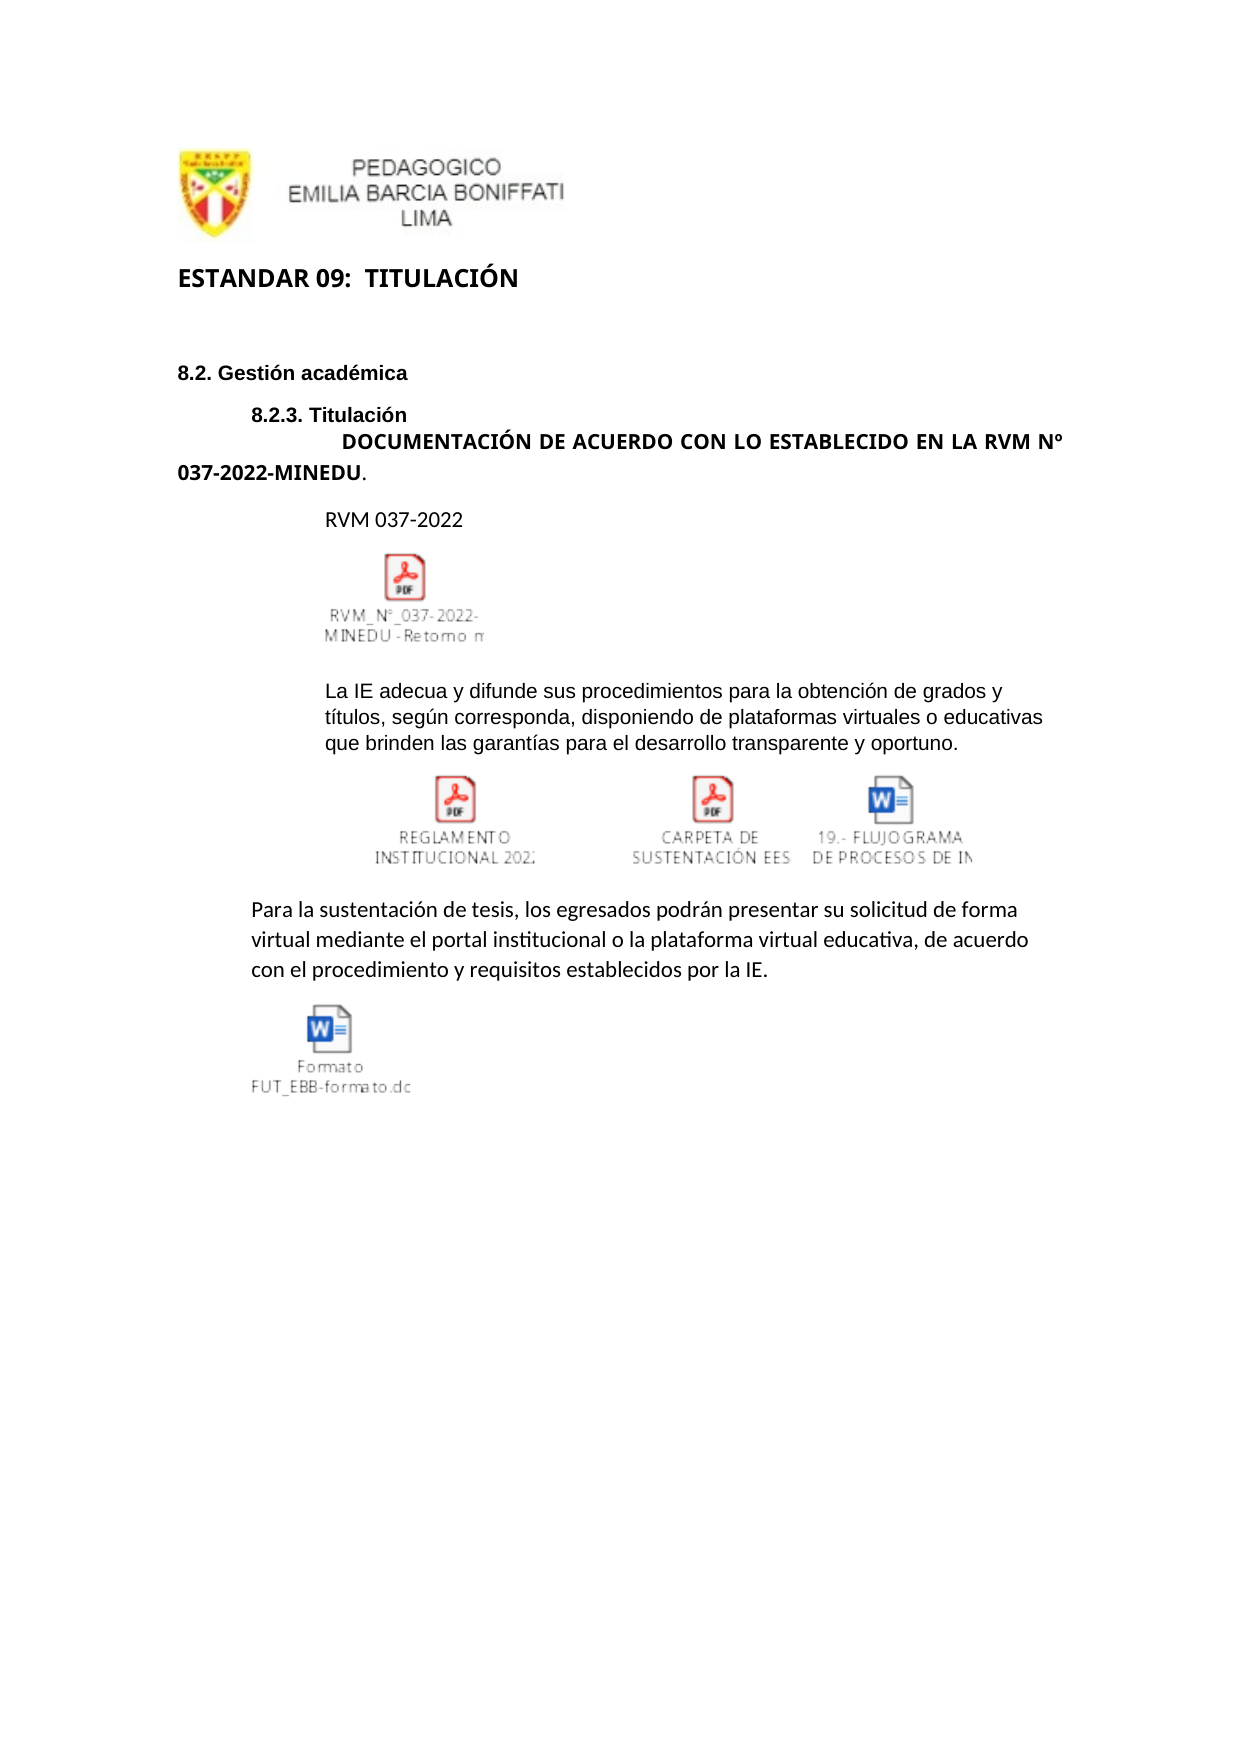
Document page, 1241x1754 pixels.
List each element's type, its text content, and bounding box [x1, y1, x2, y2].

text RVM 037-2022 [325, 505, 1063, 533]
text DOCUMENTACIÓN DE ACUERDO CON LO ESTABLECIDO EN LA RVM Nº 037-2022-MINEDU. [177, 427, 1063, 486]
text Para la sustentación de tesis, los egresados podrán presentar su solicitud de forma virtual mediante el portal institucional o la plataforma virtual educativa, de acuerdo con el procedimiento y requisitos establecidos por la IE. [251, 895, 1063, 983]
text ESTANDAR 09: TITULACIÓN [177, 260, 1063, 294]
picture [177, 147, 615, 242]
text 8.2. Gestión académica [177, 361, 1063, 384]
text La IE adecua y difunde sus procedimientos para la obtención de grados y títulos, según corresponda, disponiendo de plataformas virtuales o educativas que brinden las garantías para el desarrollo transparente y oportuno. [325, 679, 1063, 754]
text 8.2.3. Titulación [251, 403, 1063, 427]
